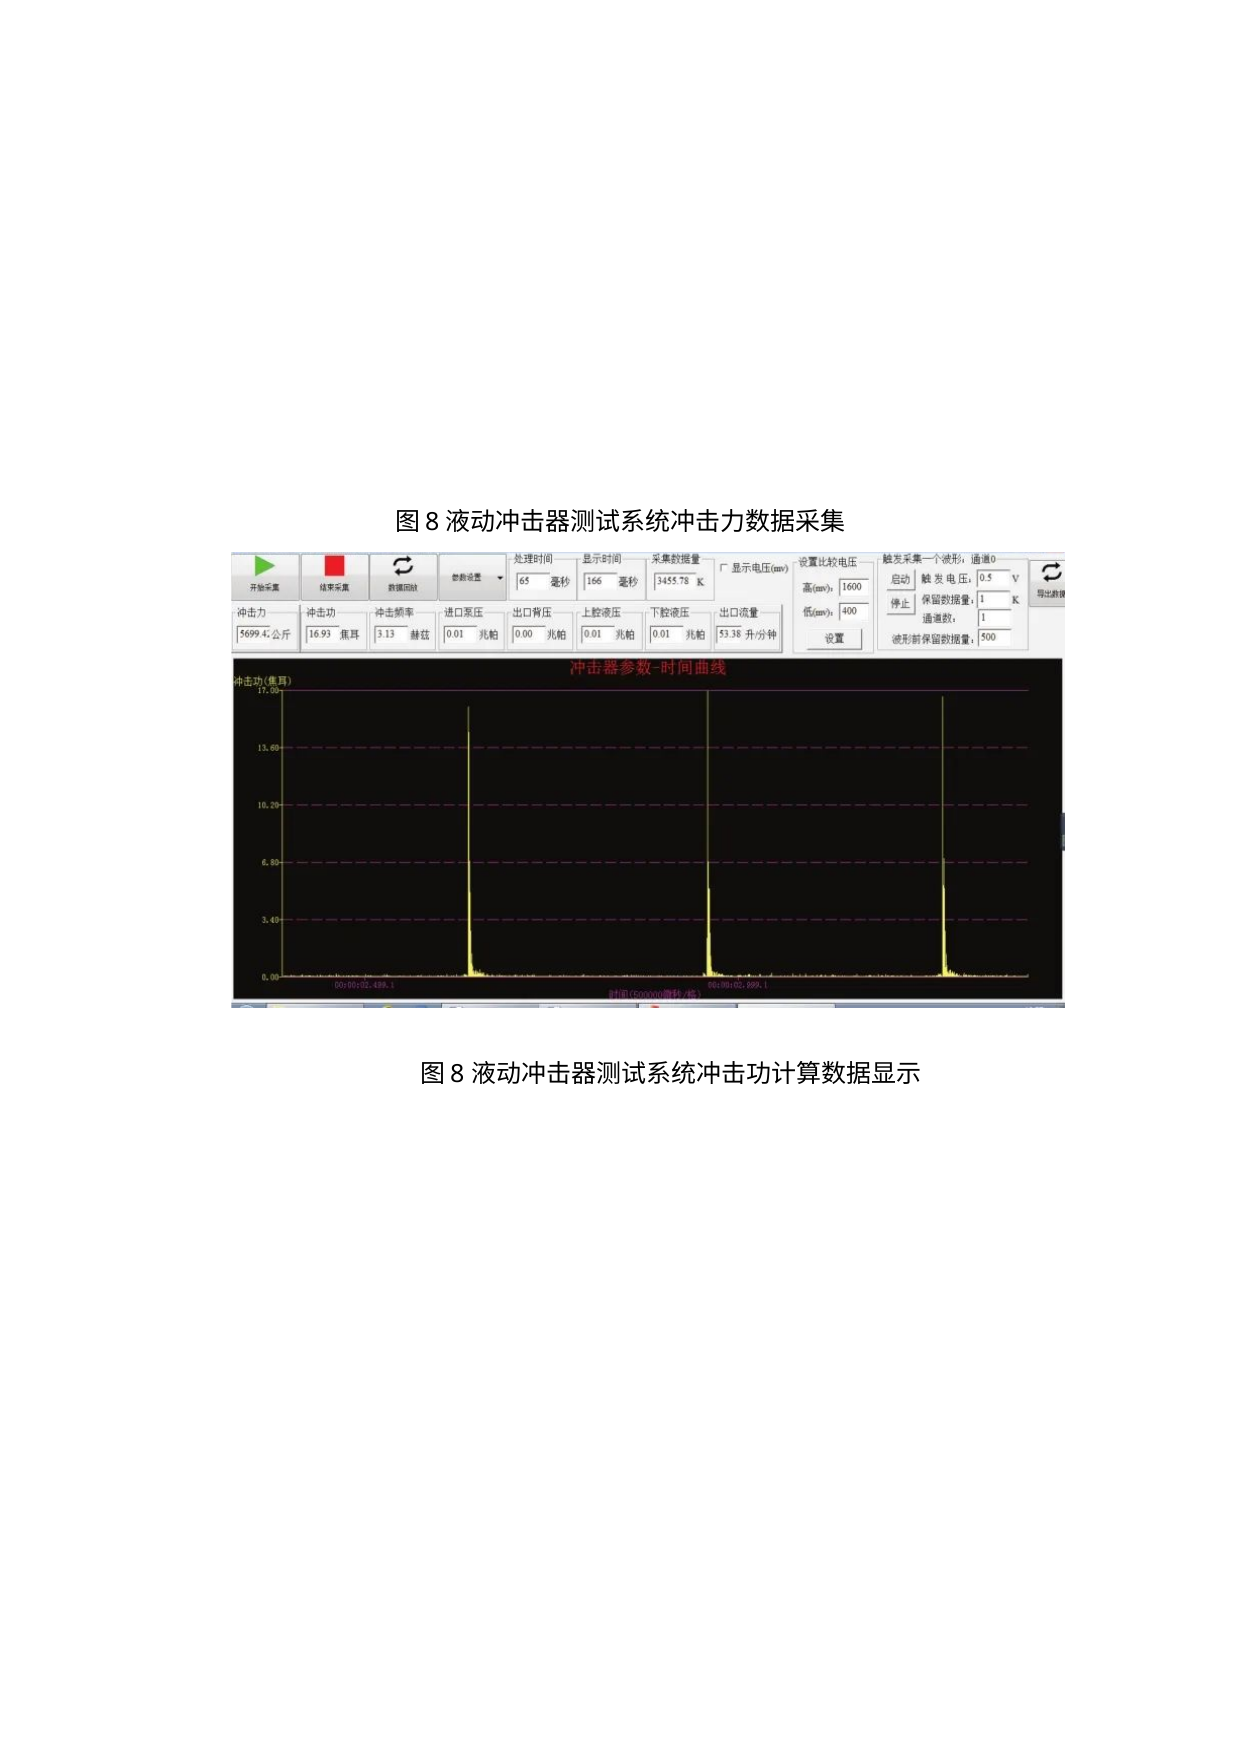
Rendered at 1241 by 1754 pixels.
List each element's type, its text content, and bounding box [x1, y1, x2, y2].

text 图8 液动冲击器测试系统冲击力数据采集 [187, 487, 1053, 552]
picture [231, 552, 1065, 1008]
text 图8 液动冲击器测试系统冲击功计算数据显示 [187, 1039, 1053, 1104]
